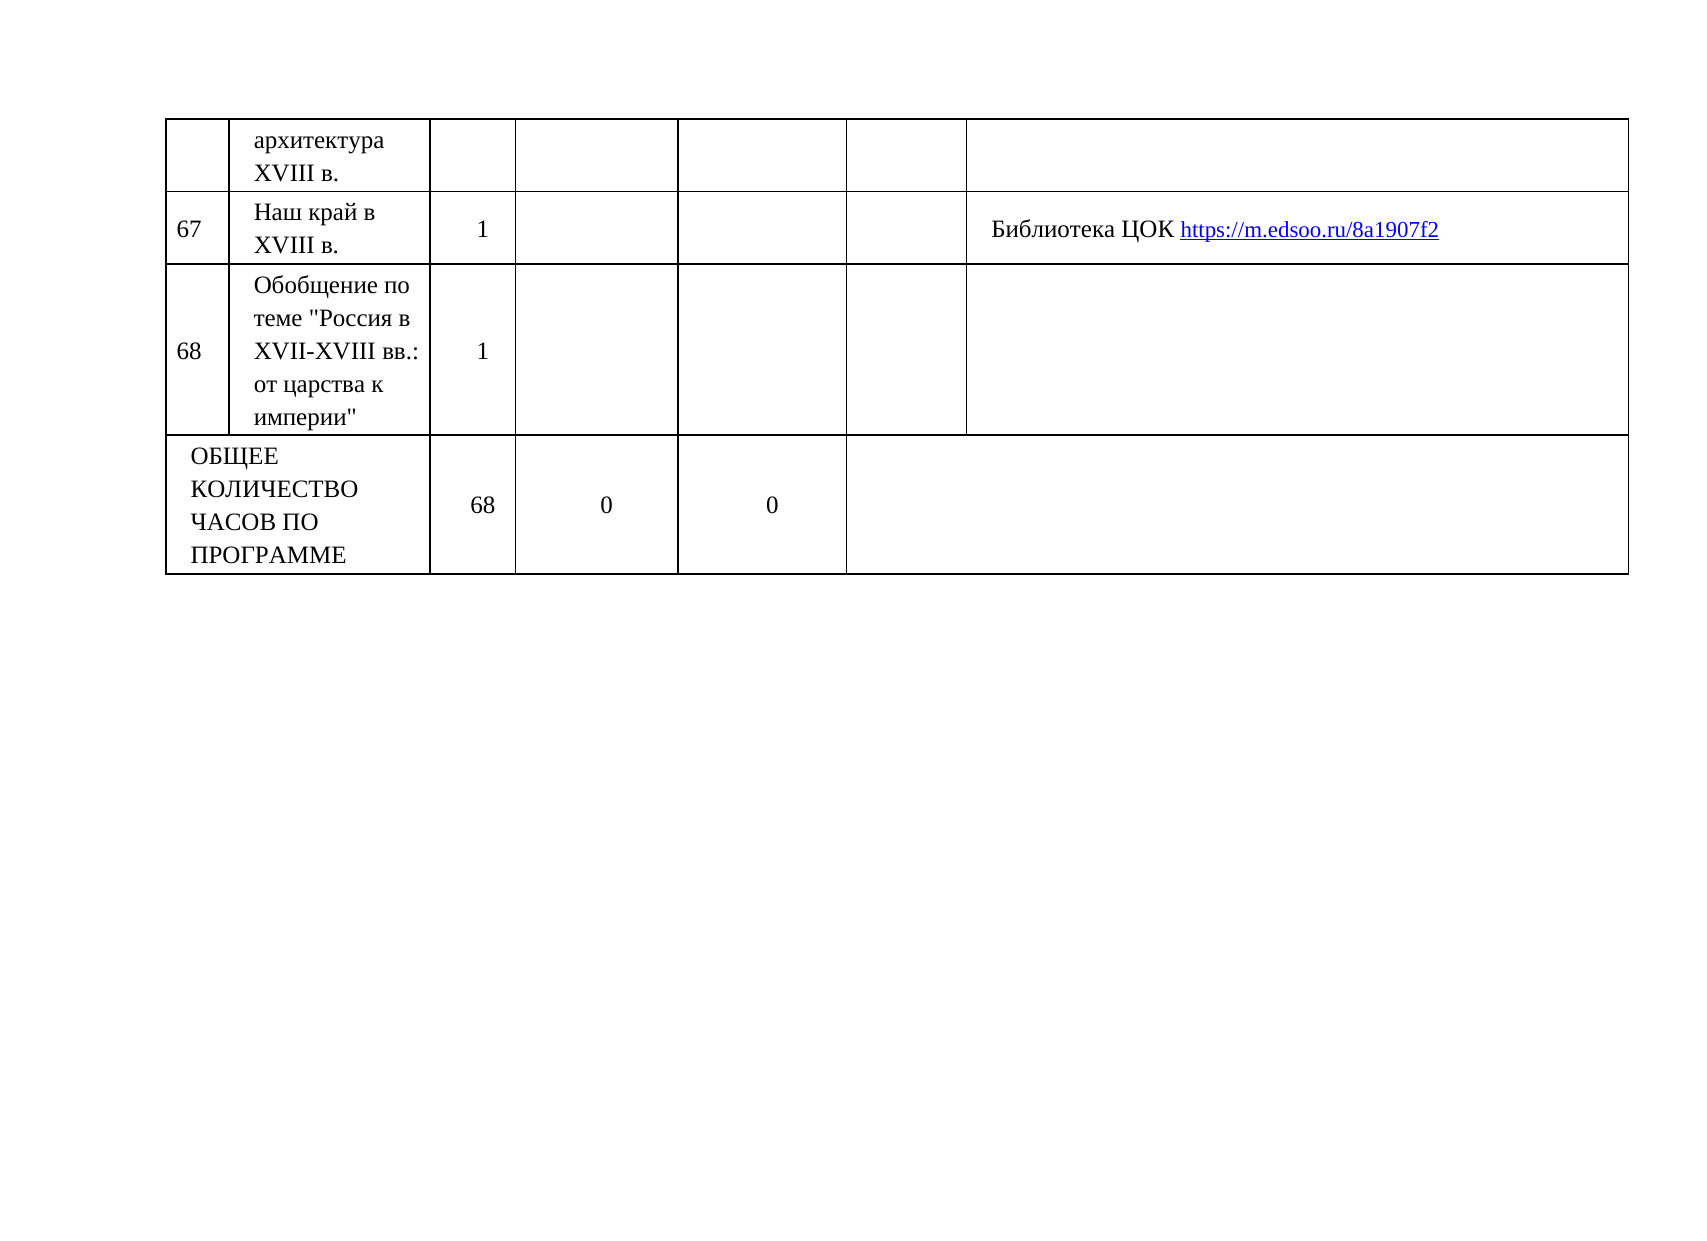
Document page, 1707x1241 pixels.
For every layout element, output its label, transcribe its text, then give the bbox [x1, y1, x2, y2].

table_cell Наш край в XVIII в. [230, 192, 429, 263]
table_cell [230, 120, 429, 191]
table_cell 67 [167, 192, 228, 263]
table_cell [847, 192, 966, 263]
table_cell [847, 436, 1628, 573]
table_cell [516, 120, 677, 191]
table_cell [847, 265, 966, 434]
table_cell [516, 192, 677, 263]
table_cell Обобщение по теме "Россия в XVII-XVIII вв.: от царства к империи" [230, 265, 429, 434]
table_cell [679, 192, 846, 263]
table_cell 0 [679, 436, 846, 573]
table_cell [967, 265, 1628, 434]
table_cell Библиотека ЦОК https://m.edsoo.ru/8a1907f2 [967, 192, 1628, 263]
table_cell 1 [431, 120, 515, 191]
table_cell [516, 265, 677, 434]
table_cell 68 [431, 436, 515, 573]
table_cell ОБЩЕЕ КОЛИЧЕСТВО ЧАСОВ ПО ПРОГРАММЕ [167, 436, 429, 573]
table_cell 1 [431, 265, 515, 434]
table_cell 0 [516, 436, 677, 573]
table_cell [847, 120, 966, 191]
table_cell 1 [431, 192, 515, 263]
table_cell [679, 120, 846, 191]
table_cell 68 [167, 265, 228, 434]
table_cell [679, 265, 846, 434]
table_cell [967, 120, 1628, 191]
table_cell 66 [167, 120, 228, 191]
